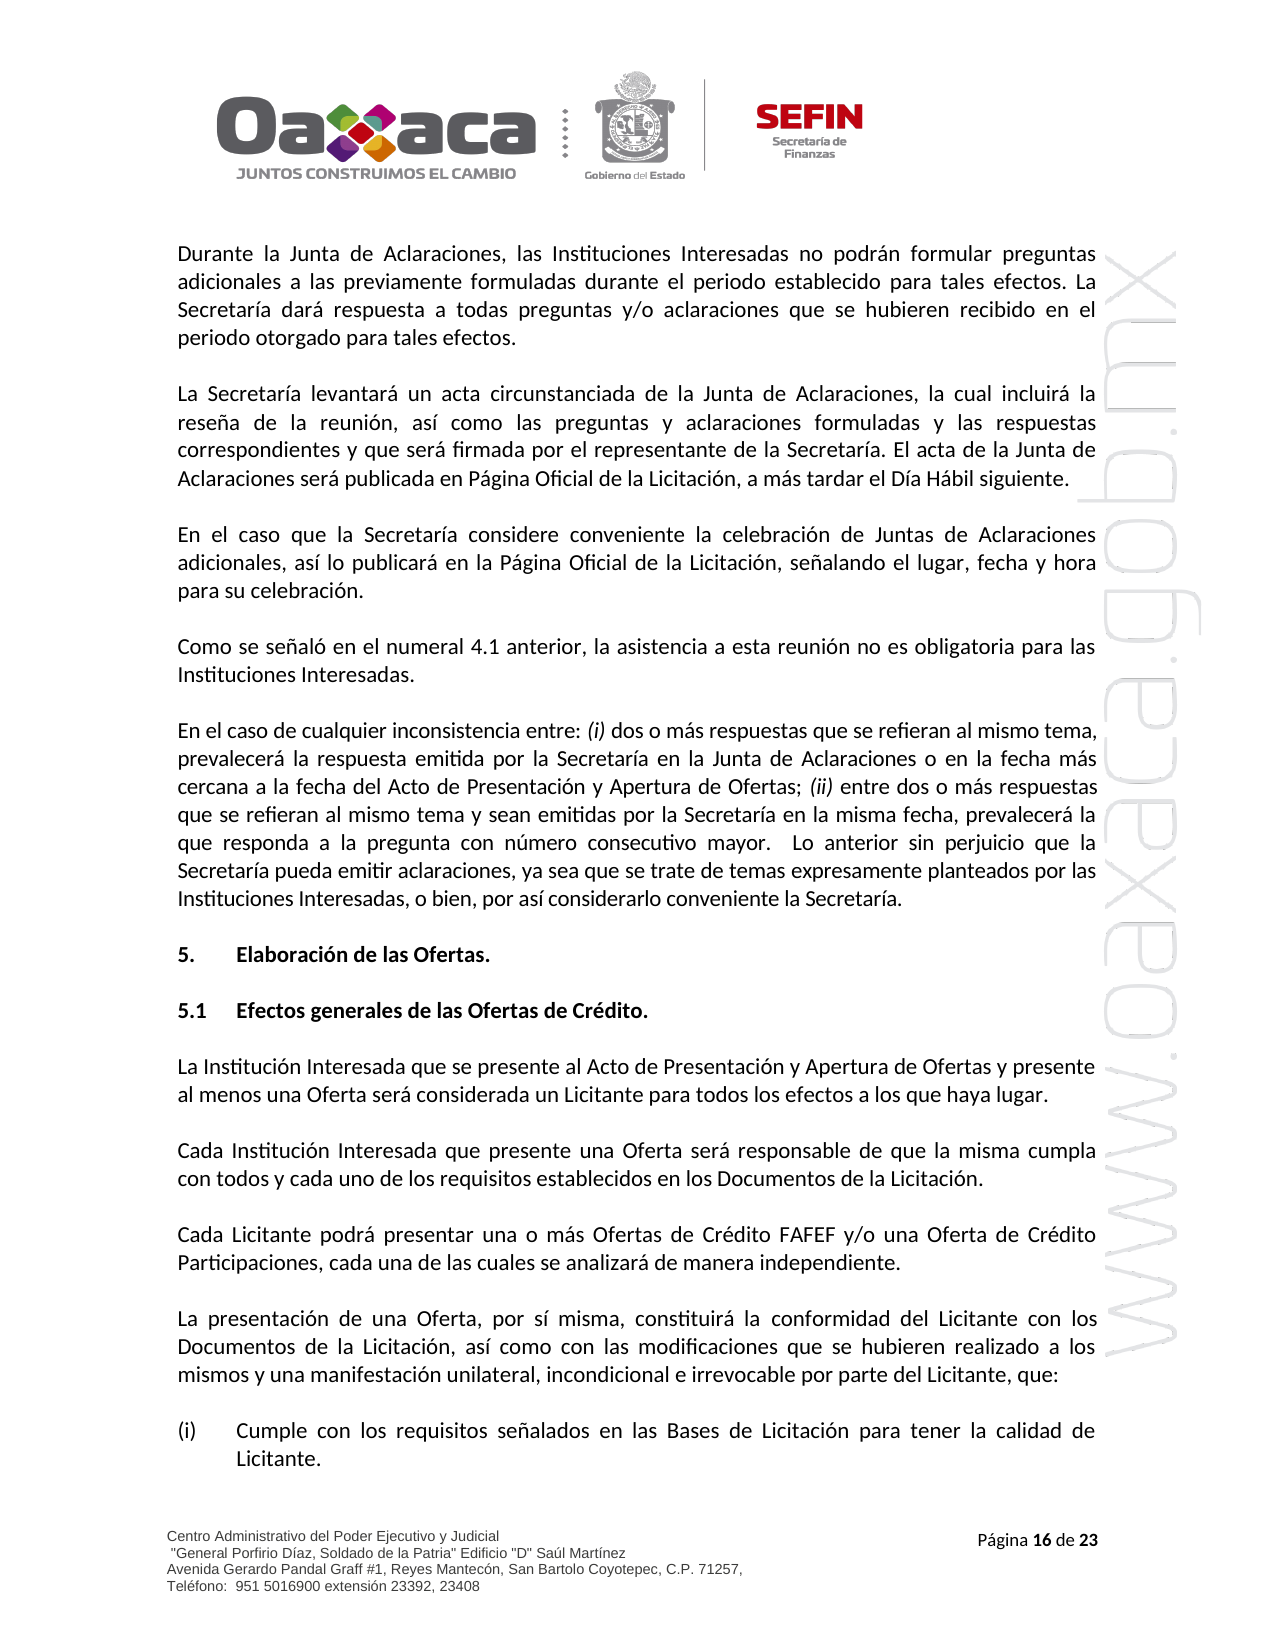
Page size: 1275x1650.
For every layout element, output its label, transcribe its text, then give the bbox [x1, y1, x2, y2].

text Durante la Junta de Aclaraciones, las Instituciones Interesadas no podrán formular preguntas adicionales a las previamente formuladas durante el periodo establecido para tales efectos. La Secretaría dará respuesta a todas preguntas y/o aclaraciones que se hubieren recibido en el periodo otorgado para tales efectos. [177, 239, 1098, 352]
text La presentación de una Oferta, por sí misma, constituirá la conformidad del Licitante con los Documentos de la Licitación, así como con las modificaciones que se hubieren realizado a los mismos y una manifestación unilateral, incondicional e irrevocable por parte del Licitante, que: [177, 1304, 1098, 1388]
picture [177, 70, 872, 212]
text Cada Institución Interesada que presente una Oferta será responsable de que la misma cumpla con todos y cada uno de los requisitos establecidos en los Documentos de la Licitación. [177, 1136, 1098, 1192]
picture [1077, 250, 1202, 1357]
list Efectos generales de las Ofertas de Crédito. [177, 996, 1098, 1024]
text Como se señaló en el numeral 4.1 anterior, la asistencia a esta reunión no es obligatoria para las Instituciones Interesadas. [177, 632, 1098, 688]
list Cada Licitante podrá presentar una o más Ofertas de Crédito FAFEF y/o una Oferta de Crédito Participaciones, cada una de las cuales se analizará de manera independiente. [177, 1220, 1098, 1276]
text En el caso de cualquier inconsistencia entre: (i) dos o más respuestas que se refieran al mismo tema, prevalecerá la respuesta emitida por la Secretaría en la Junta de Aclaraciones o en la fecha más cercana a la fecha del Acto de Presentación y Apertura de Ofertas; (ii) entre dos o más respuestas que se refieran al mismo tema y sean emitidas por la Secretaría en la misma fecha, prevalecerá la que responda a la pregunta con número consecutivo mayor. Lo anterior sin perjuicio que la Secretaría pueda emitir aclaraciones, ya sea que se trate de temas expresamente planteados por las Instituciones Interesadas, o bien, por así considerarlo conveniente la Secretaría. [177, 716, 1098, 912]
list Cumple con los requisitos señalados en las Bases de Licitación para tener la calidad de Licitante. [177, 1416, 1098, 1472]
text En el caso que la Secretaría considere conveniente la celebración de Juntas de Aclaraciones adicionales, así lo publicará en la Página Oficial de la Licitación, señalando el lugar, fecha y hora para su celebración. [177, 520, 1098, 604]
text 5. Elaboración de las Ofertas. [177, 940, 1098, 968]
text La Secretaría levantará un acta circunstanciada de la Junta de Aclaraciones, la cual incluirá la reseña de la reunión, así como las preguntas y aclaraciones formuladas y las respuestas correspondientes y que será firmada por el representante de la Secretaría. El acta de la Junta de Aclaraciones será publicada en Página Oficial de la Licitación, a más tardar el Día Hábil siguiente. [177, 379, 1098, 492]
text La Institución Interesada que se presente al Acto de Presentación y Apertura de Ofertas y presente al menos una Oferta será considerada un Licitante para todos los efectos a los que haya lugar. [177, 1052, 1098, 1108]
